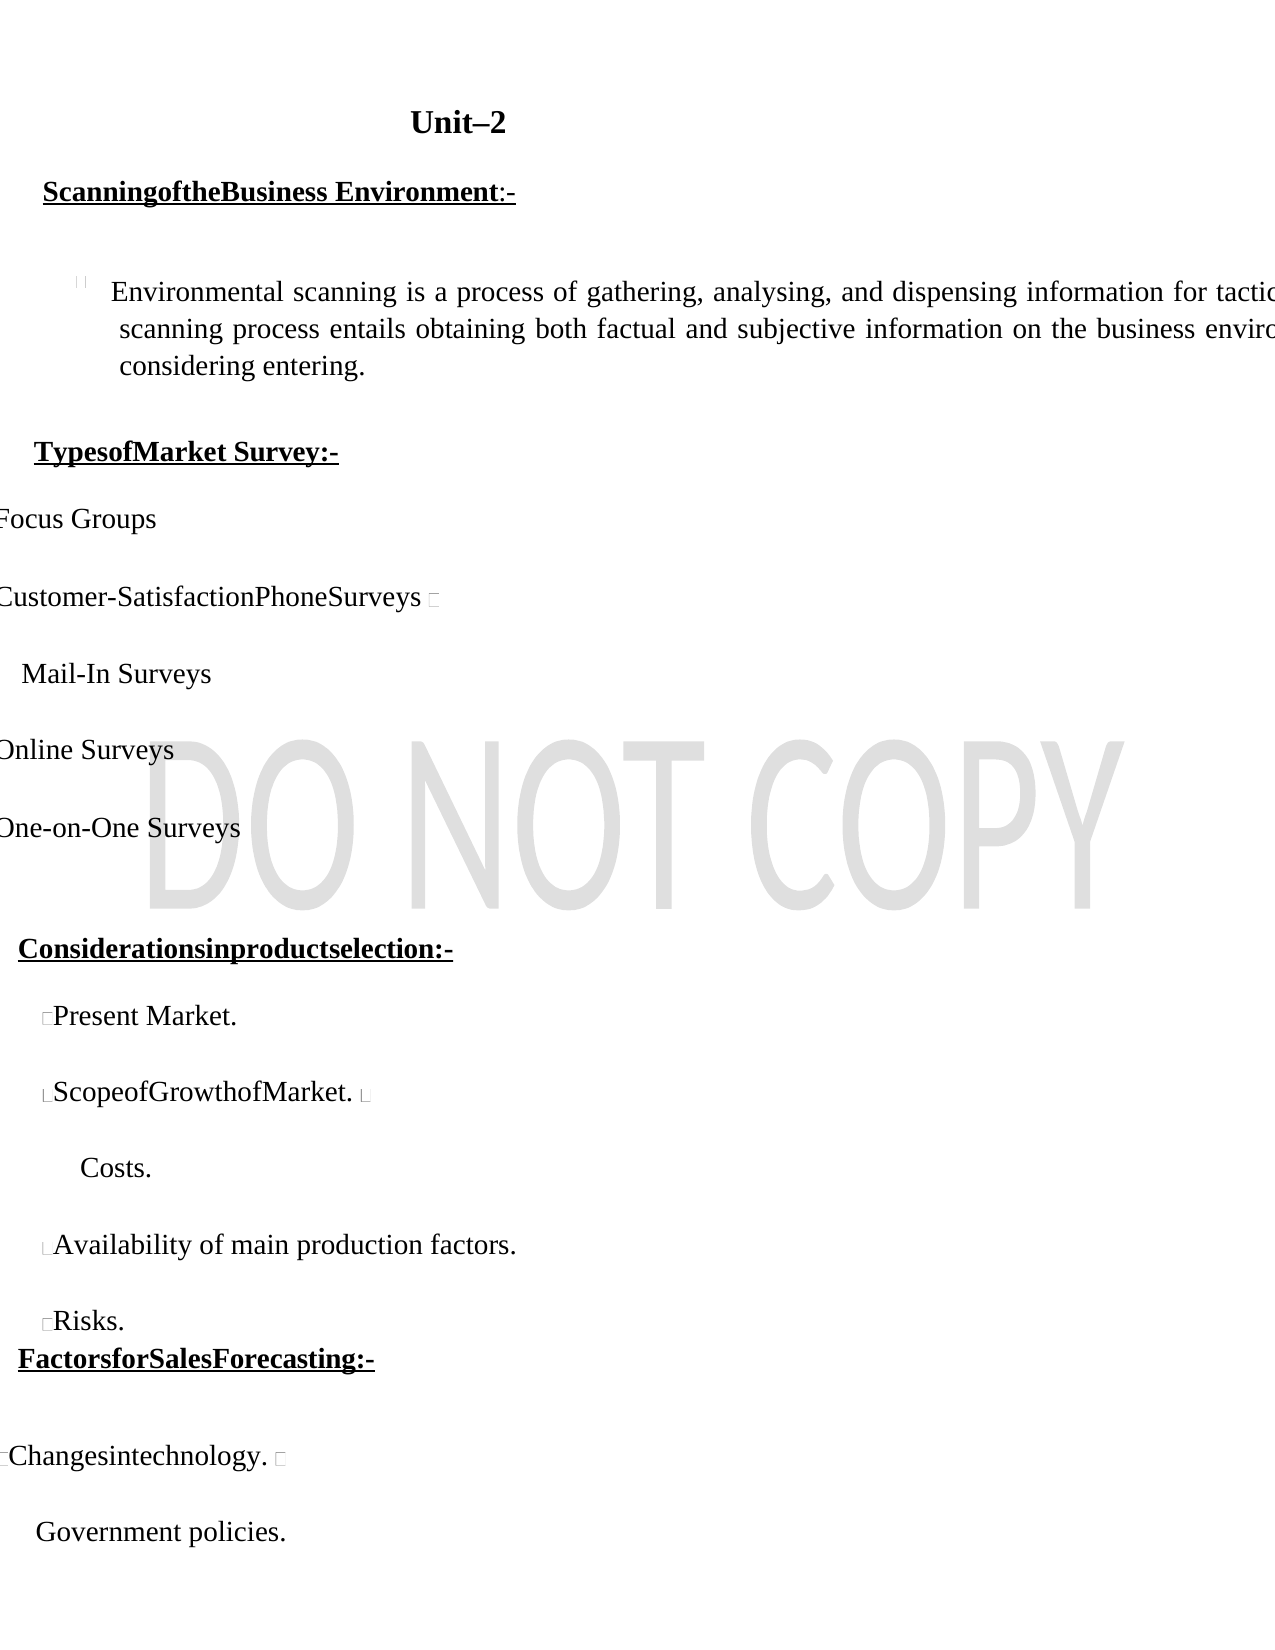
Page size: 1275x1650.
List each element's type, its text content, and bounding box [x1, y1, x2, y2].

text One-on-One Surveys [0, 810, 1275, 844]
text Risks. [42, 1303, 1275, 1337]
text Environmental scanning is a process of gathering, analysing, and dispensing information for tactic scanning process entails obtaining both factual and subjective information on the business enviro considering entering. [111, 274, 1275, 381]
subtitle Considerationsinproductselection:- [18, 931, 1275, 965]
picture [42, 1242, 53, 1255]
picture [42, 1318, 53, 1331]
subtitle ScanningoftheBusiness Environment:- [0, 174, 516, 208]
subtitle TypesofMarket Survey:- [33, 434, 1275, 468]
picture [275, 1452, 286, 1466]
text Unit–2 [148, 103, 507, 141]
text Changesintechnology. Government policies. [0, 1438, 339, 1548]
picture [42, 1012, 53, 1025]
text Availability of main production factors. [42, 1227, 1275, 1261]
picture [428, 593, 439, 607]
picture [360, 1089, 371, 1102]
text Online Surveys [0, 734, 1275, 766]
subtitle FactorsforSalesForecasting:- [18, 1341, 1275, 1375]
text ScopeofGrowthofMarket. Costs. [42, 1074, 439, 1183]
text Customer-SatisfactionPhoneSurveys Mail-In Surveys [0, 579, 493, 690]
picture [76, 276, 86, 288]
picture [42, 1089, 53, 1102]
picture [0, 1452, 8, 1466]
text Focus Groups [0, 501, 1275, 534]
text Present Market. [42, 998, 1275, 1031]
